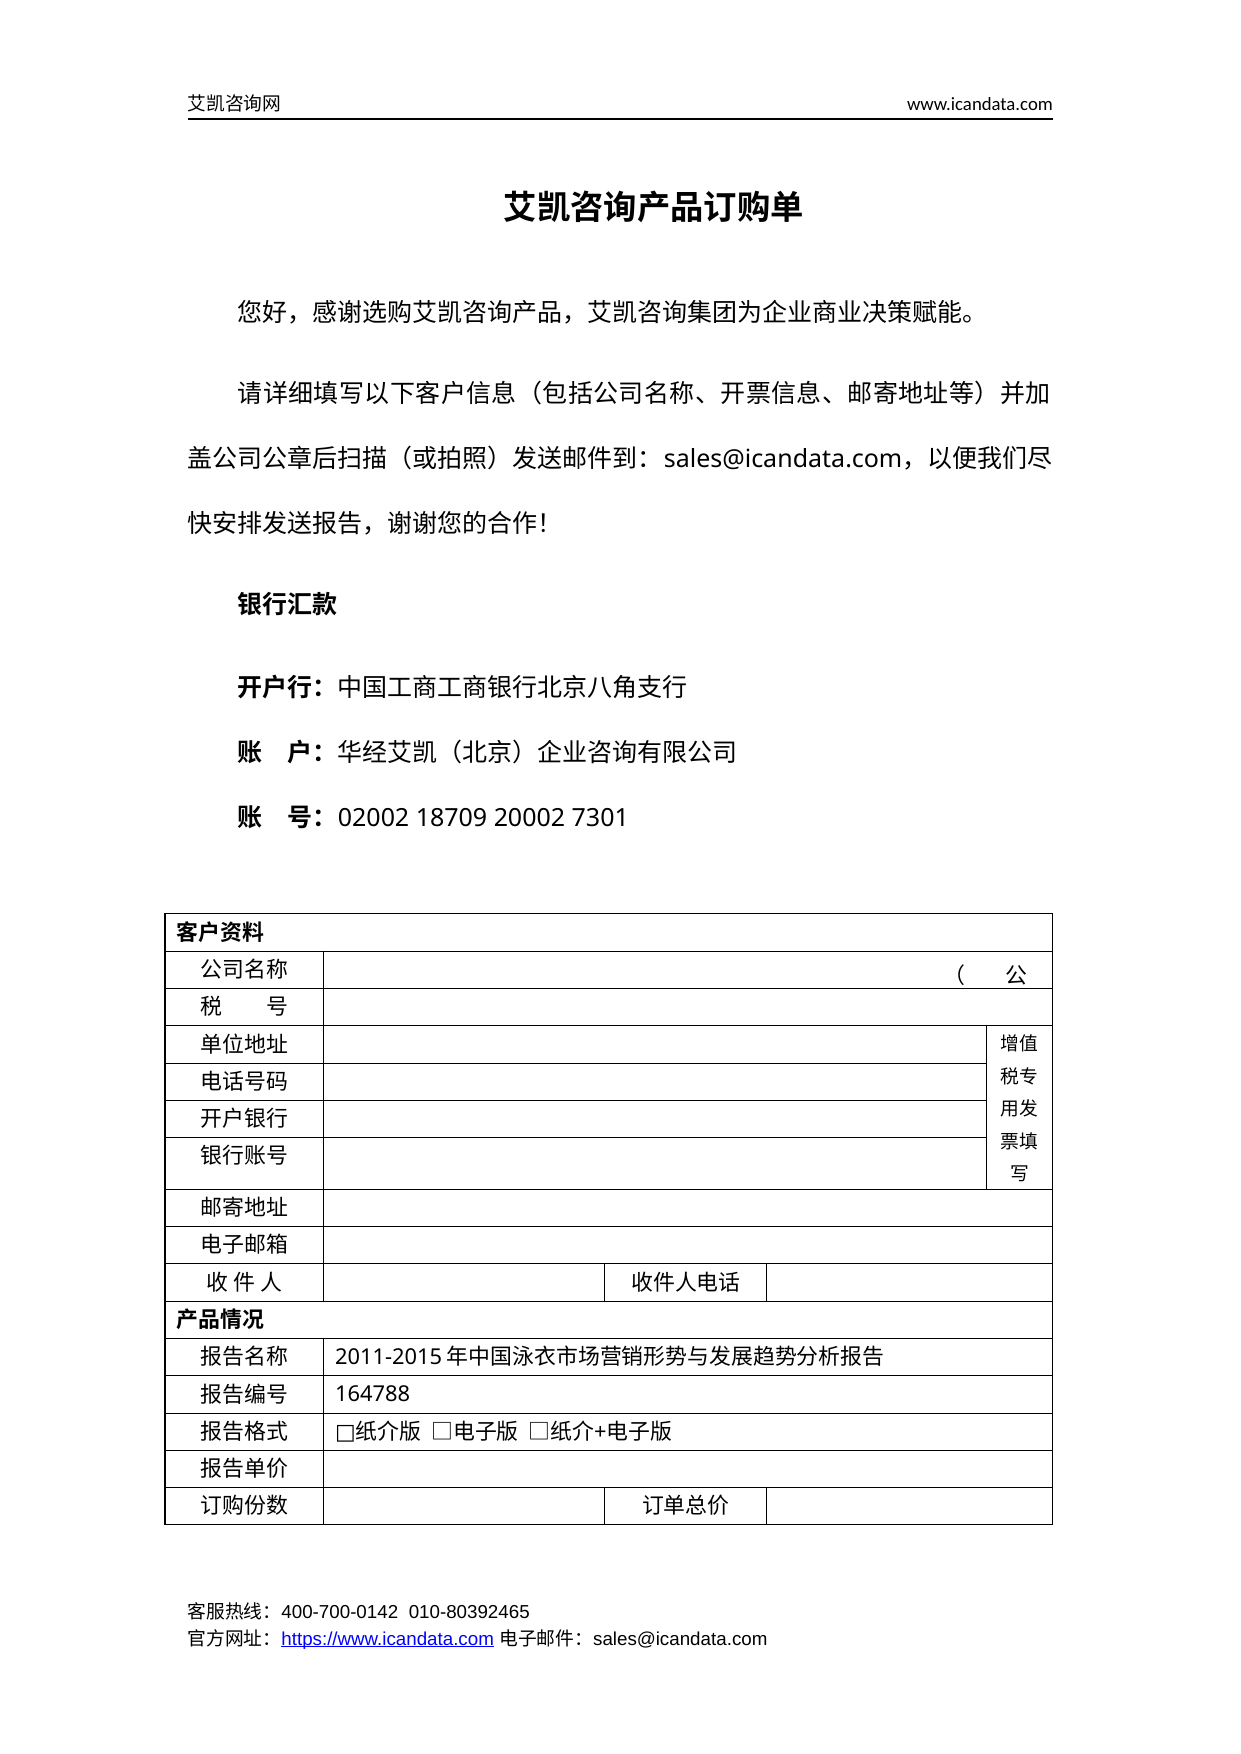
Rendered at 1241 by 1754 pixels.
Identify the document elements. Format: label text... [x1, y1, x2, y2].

table_cell 开户银行 [166, 1101, 323, 1137]
table_cell 增值税专用发票填写 [987, 1026, 1052, 1189]
table_cell [324, 1227, 1052, 1263]
table_cell 报告单价 [166, 1451, 323, 1487]
text 银行汇款 [187, 570, 1053, 635]
table_cell 银行账号 [166, 1138, 323, 1189]
table_cell 公司名称 [166, 952, 323, 988]
table_header 客户资料 [166, 914, 1052, 951]
table_cell [324, 1190, 1052, 1226]
table_cell [324, 1488, 604, 1524]
table_cell 产品情况 [166, 1302, 1052, 1338]
text 账 号：02002 18709 20002 7301 [187, 783, 1053, 848]
table_cell 订购份数 [166, 1488, 323, 1524]
text 请详细填写以下客户信息（包括公司名称、开票信息、邮寄地址等）并加盖公司公章后扫描（或拍照）发送邮件到：sales@icandata.com，以便我们尽快安排发送报告，谢谢您的合作！ [187, 359, 1053, 554]
table_cell [324, 1264, 604, 1301]
table_cell [324, 1138, 986, 1189]
table_cell 报告格式 [166, 1414, 323, 1450]
text 艾凯咨询产品订购单 [187, 172, 1053, 237]
table_cell [324, 952, 1052, 988]
table_cell 收 件 人 [166, 1264, 323, 1301]
table_cell 164788 [324, 1376, 1052, 1412]
table_cell 订单总价 [605, 1488, 766, 1524]
table_cell 收件人电话 [605, 1264, 766, 1301]
table_cell [324, 1451, 1052, 1487]
table_cell [767, 1488, 1052, 1524]
table_cell 电话号码 [166, 1064, 323, 1100]
table_cell 报告名称 [166, 1339, 323, 1375]
text 您好，感谢选购艾凯咨询产品，艾凯咨询集团为企业商业决策赋能。 [187, 278, 1053, 343]
table_cell 电子邮箱 [166, 1227, 323, 1263]
table_cell [324, 1101, 986, 1137]
table_cell 税 号 [166, 989, 323, 1025]
table_cell [324, 989, 1052, 1025]
text 账 户：华经艾凯（北京）企业咨询有限公司 [187, 718, 1053, 783]
table_cell [324, 1026, 986, 1062]
table_cell 单位地址 [166, 1026, 323, 1062]
table_cell [324, 1064, 986, 1100]
table_cell [767, 1264, 1052, 1301]
text 开户行：中国工商工商银行北京八角支行 [187, 653, 1053, 718]
table_cell □纸介版 □电子版 □纸介+电子版 [324, 1414, 1052, 1450]
table_cell 2011-2015年中国泳衣市场营销形势与发展趋势分析报告 [324, 1339, 1052, 1375]
table_cell 报告编号 [166, 1376, 323, 1412]
table_cell 邮寄地址 [166, 1190, 323, 1226]
